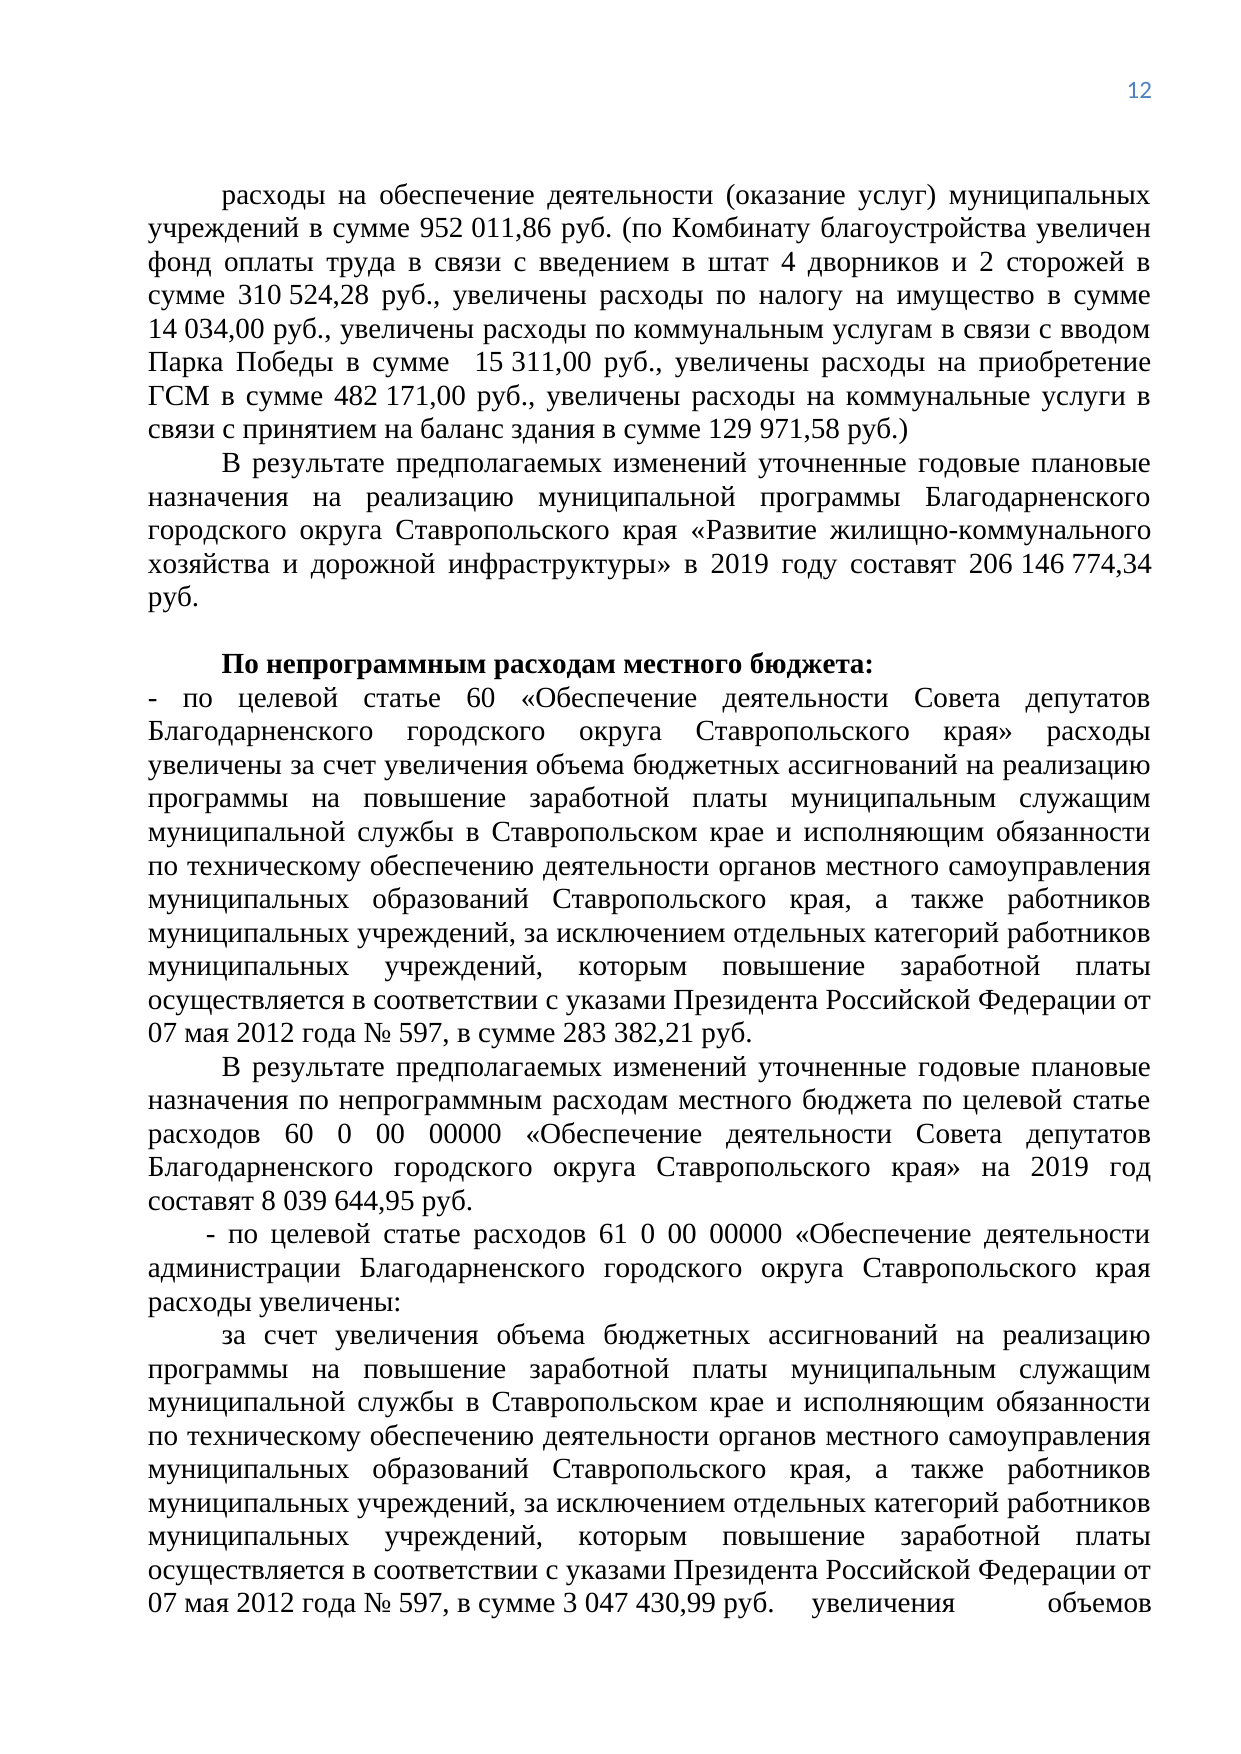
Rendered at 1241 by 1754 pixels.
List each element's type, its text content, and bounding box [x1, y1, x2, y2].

text - по целевой статье 60 «Обеспечение деятельности Совета депутатов Благодарненского городского округа Ставропольского края» расходы увеличены за счет увеличения объема бюджетных ассигнований на реализацию программы на повышение заработной платы муниципальным служащим муниципальной службы в Ставропольском крае и исполняющим обязанности по техническому обеспечению деятельности органов местного самоуправления муниципальных образований Ставропольского края, а также работников муниципальных учреждений, за исключением отдельных категорий работников муниципальных учреждений, которым повышение заработной платы осуществляется в соответствии с указами Президента Российской Федерации от 07 мая 2012 года № 597, в сумме 283 382,21 руб. [148, 680, 1152, 1049]
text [148, 1317, 1152, 1619]
text В результате предполагаемых изменений уточненные годовые плановые назначения по непрограммным расходам местного бюджета по целевой статье расходов 60 0 00 00000 «Обеспечение деятельности Совета депутатов Благодарненского городского округа Ставропольского края» на 2019 год составят 8 039 644,95 руб. [148, 1049, 1152, 1217]
text расходы на обеспечение деятельности (оказание услуг) муниципальных учреждений в сумме 952 011,86 руб. (по Комбинату благоустройства увеличен фонд оплаты труда в связи с введением в штат 4 дворников и 2 сторожей в сумме 310 524,28 руб., увеличены расходы по налогу на имущество в сумме 14 034,00 руб., увеличены расходы по коммунальным услугам в связи с вводом Парка Победы в сумме 15 311,00 руб., увеличены расходы на приобретение ГСМ в сумме 482 171,00 руб., увеличены расходы на коммунальные услуги в связи с принятием на баланс здания в сумме 129 971,58 руб.) [148, 177, 1152, 445]
text В результате предполагаемых изменений уточненные годовые плановые назначения на реализацию муниципальной программы Благодарненского городского округа Ставропольского края «Развитие жилищно-коммунального хозяйства и дорожной инфраструктуры» в 2019 году составят 206 146 774,34 руб. [148, 445, 1152, 613]
text - по целевой статье расходов 61 0 00 00000 «Обеспечение деятельности администрации Благодарненского городского округа Ставропольского края расходы увеличены: [148, 1217, 1152, 1317]
text По непрограммным расходам местного бюджета: [148, 646, 1152, 680]
